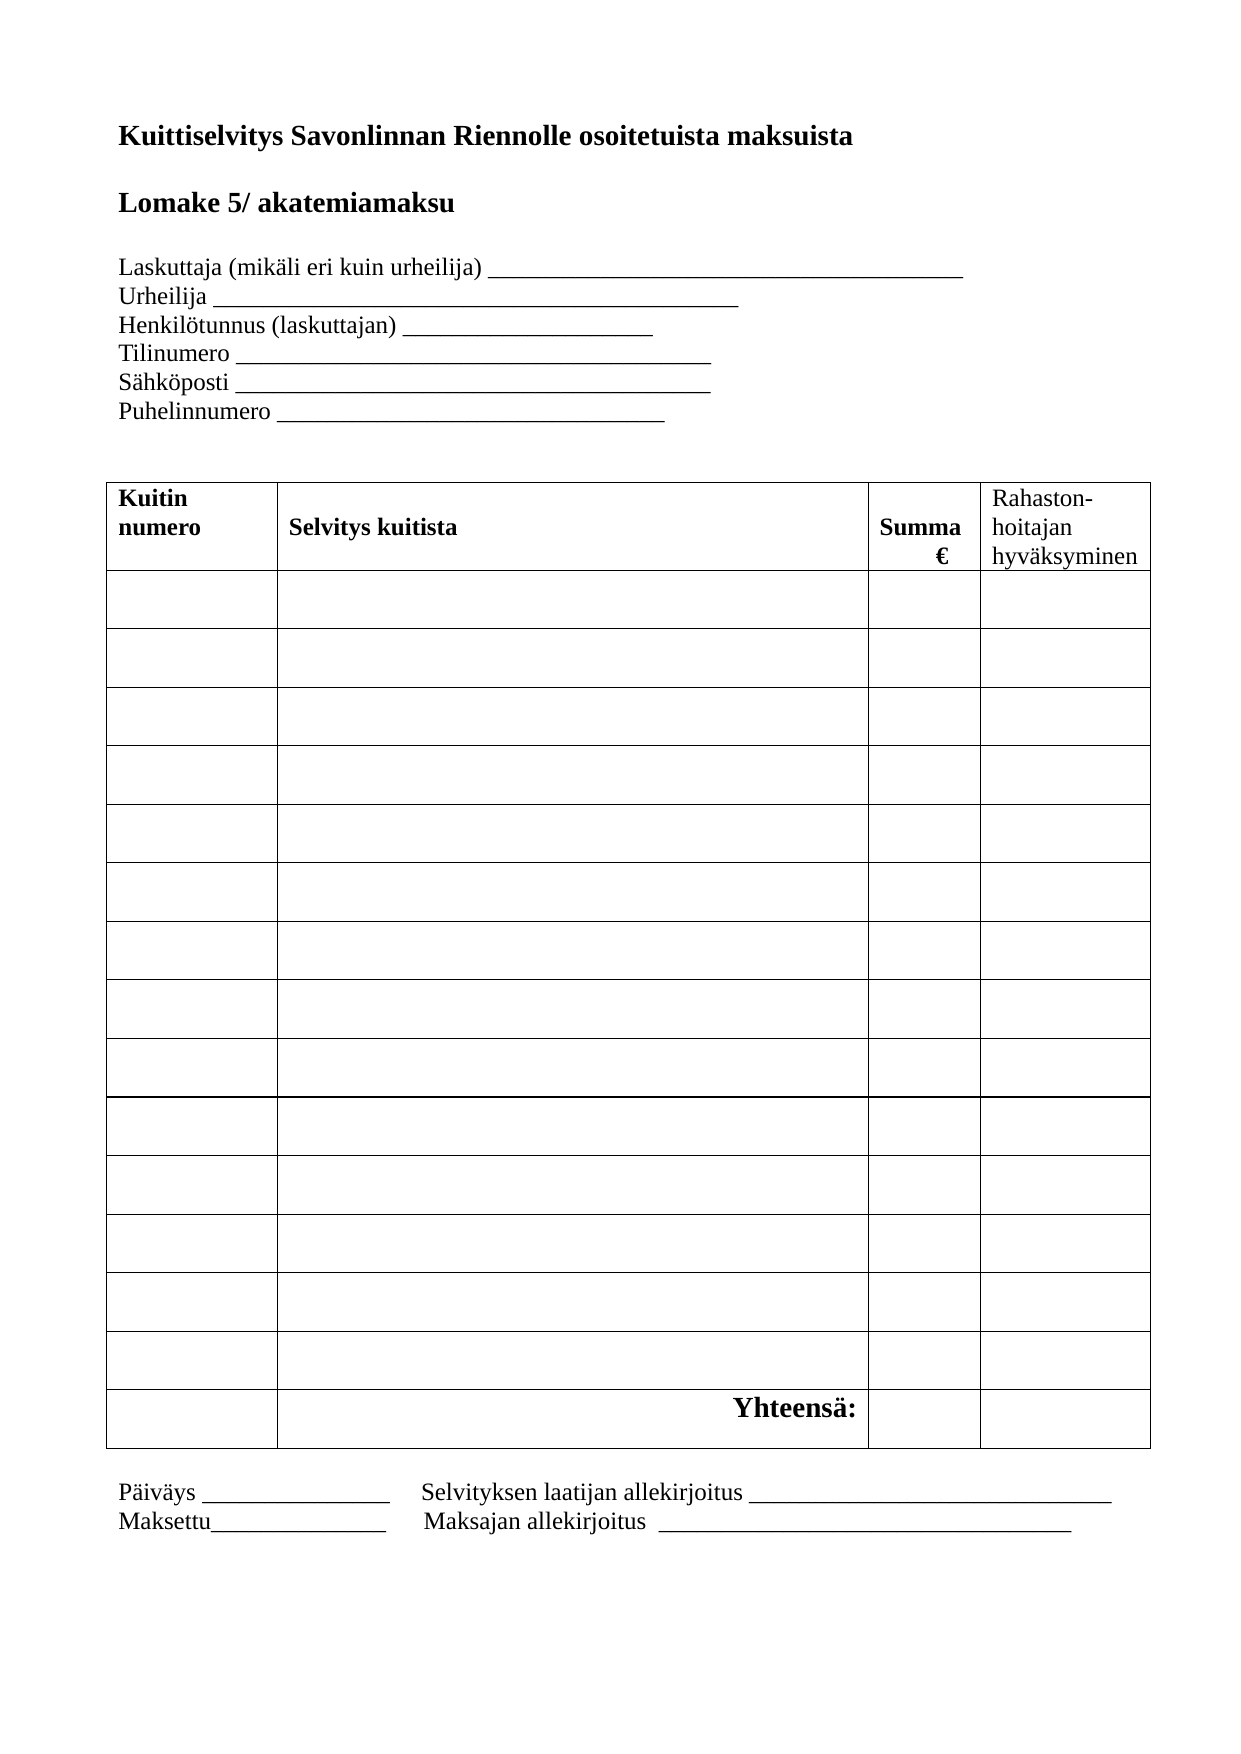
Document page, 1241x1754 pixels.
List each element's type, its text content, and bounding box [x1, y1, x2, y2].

table_cell [981, 571, 1150, 628]
table_cell [981, 922, 1150, 979]
table_header Summa € [869, 483, 980, 569]
text Lomake 5/ akatemiamaksu [118, 185, 1122, 219]
table_cell [107, 629, 277, 687]
table_cell [869, 1332, 980, 1389]
table_cell [107, 1273, 277, 1331]
table_cell [869, 629, 980, 687]
table_cell [981, 1332, 1150, 1389]
table_cell [981, 629, 1150, 687]
table_cell [869, 571, 980, 628]
table_cell [981, 1273, 1150, 1331]
table_cell [869, 1098, 980, 1155]
table_cell [107, 746, 277, 804]
table_cell [981, 1215, 1150, 1272]
table_cell [981, 980, 1150, 1038]
table_cell [278, 805, 868, 862]
table_cell [278, 629, 868, 687]
table_cell [107, 805, 277, 862]
table_cell [107, 1215, 277, 1272]
table_cell [278, 1156, 868, 1213]
table_cell [981, 1039, 1150, 1096]
table_cell [869, 1039, 980, 1096]
text Maksettu______________ Maksajan allekirjoitus _________________________________ [118, 1506, 1122, 1535]
table_cell Yhteensä: [278, 1390, 868, 1448]
table_cell [981, 746, 1150, 804]
table_header Selvitys kuitista [278, 483, 868, 569]
table_cell [981, 688, 1150, 745]
table_cell [869, 1390, 980, 1448]
table_cell [107, 1332, 277, 1389]
table_cell [278, 746, 868, 804]
table_cell [981, 805, 1150, 862]
text Sähköposti ______________________________________ [118, 367, 1149, 396]
table_cell [981, 1098, 1150, 1155]
table_cell [869, 922, 980, 979]
text Laskuttaja (mikäli eri kuin urheilija) ______________________________________ [118, 252, 1149, 281]
table_cell [278, 1332, 868, 1389]
text Puhelinnumero _______________________________ [118, 396, 1122, 425]
table_cell [278, 1039, 868, 1096]
text Tilinumero ______________________________________ [118, 338, 1149, 367]
table_cell [107, 1098, 277, 1155]
table_cell [107, 571, 277, 628]
table_cell [278, 980, 868, 1038]
table_cell [869, 980, 980, 1038]
table_cell [107, 980, 277, 1038]
table_cell [869, 1215, 980, 1272]
table_cell [869, 863, 980, 921]
table_cell [107, 922, 277, 979]
text Kuittiselvitys Savonlinnan Riennolle osoitetuista maksuista [118, 118, 1122, 152]
table_cell [107, 1039, 277, 1096]
text Urheilija __________________________________________ [118, 281, 1149, 310]
table_cell [278, 922, 868, 979]
table_cell [278, 1098, 868, 1155]
table_cell [869, 1273, 980, 1331]
table_cell [278, 571, 868, 628]
text Päiväys _______________ Selvityksen laatijan allekirjoitus _____________________________ [118, 1477, 1122, 1506]
table_header Rahaston-hoitajan hyväksyminen [981, 483, 1150, 569]
table_cell [869, 805, 980, 862]
table_cell [869, 746, 980, 804]
table_cell [869, 1156, 980, 1213]
table_cell [107, 1156, 277, 1213]
table_cell [278, 688, 868, 745]
table_cell [107, 688, 277, 745]
table_header Kuitin numero [107, 483, 277, 569]
table_cell [278, 863, 868, 921]
table_cell [107, 1390, 277, 1448]
table_cell [981, 1390, 1150, 1448]
table_cell [869, 688, 980, 745]
table_cell [981, 1156, 1150, 1213]
text Henkilötunnus (laskuttajan) ____________________ [118, 310, 1149, 338]
table_cell [278, 1273, 868, 1331]
table_cell [981, 863, 1150, 921]
table_cell [278, 1215, 868, 1272]
table_cell [107, 863, 277, 921]
